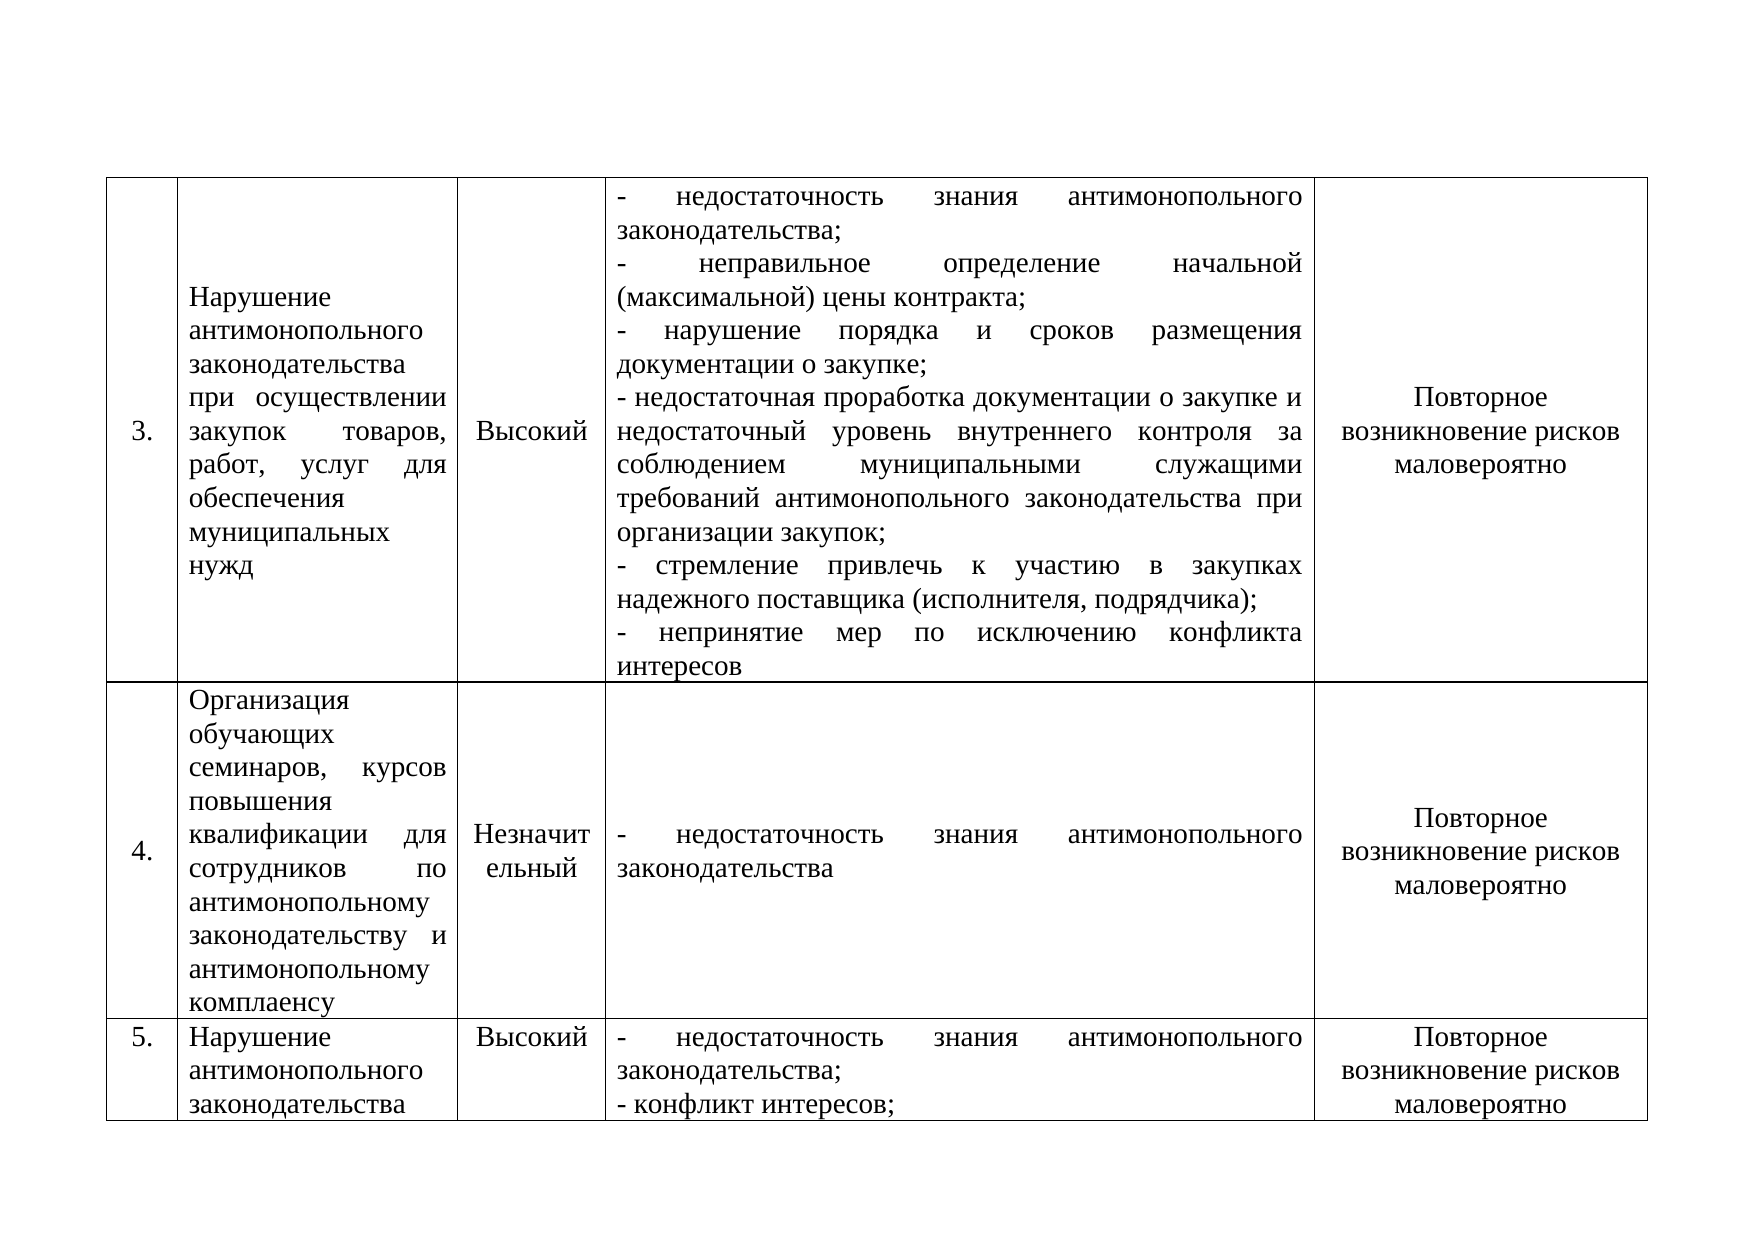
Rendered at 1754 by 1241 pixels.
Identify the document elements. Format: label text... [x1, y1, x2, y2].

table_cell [178, 1019, 457, 1119]
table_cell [1315, 178, 1647, 681]
table_cell Высокий [458, 1019, 605, 1119]
table_cell Организация обучающих семинаров, курсов повышения квалификации для сотрудников по антимонопольному законодательству и антимонопольному комплаенсу [178, 683, 457, 1018]
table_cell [1315, 1019, 1647, 1119]
table_cell Незначительный [458, 683, 605, 1018]
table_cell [606, 1019, 1314, 1119]
table_cell 5. [107, 1019, 177, 1119]
table_cell 3. [107, 178, 177, 681]
table_cell - недостаточность знания антимонопольного законодательства; - неправильное определение начальной (максимальной) цены контракта; - нарушение порядка и сроков размещения документации о закупке; - недостаточная проработка документации о закупке и недостаточный уровень внутреннего контроля за соблюдением муниципальными служащими требований антимонопольного законодательства при организации закупок; - стремление привлечь к участию в закупках надежного поставщика (исполнителя, подрядчика); - непринятие мер по исключению конфликта интересов [606, 178, 1314, 681]
table_cell Нарушение антимонопольного законодательства при осуществлении закупок товаров, работ, услуг для обеспечения муниципальных нужд [178, 178, 457, 681]
table_cell Повторное возникновение рисков маловероятно [1315, 683, 1647, 1018]
table_cell Высокий [458, 178, 605, 681]
table_cell - недостаточность знания антимонопольного законодательства [606, 683, 1314, 1018]
table_cell 4. [107, 683, 177, 1018]
